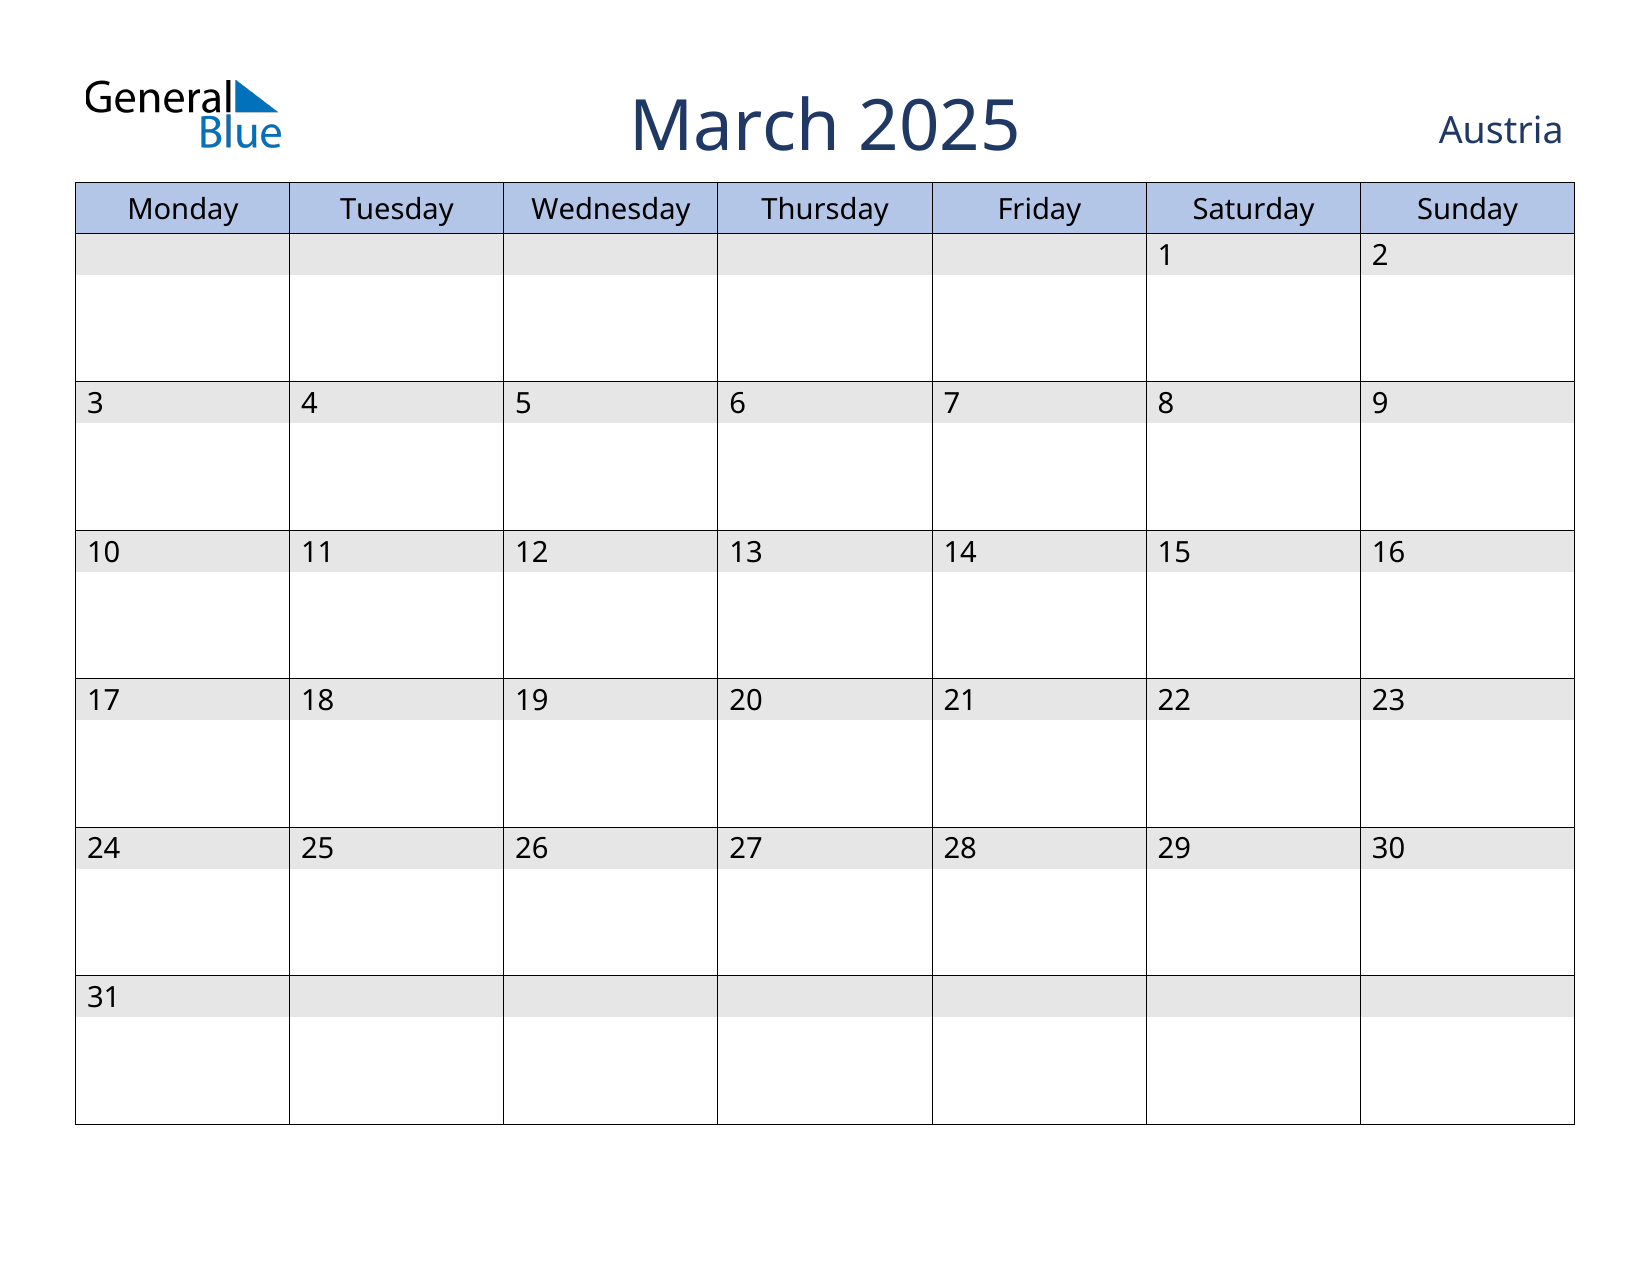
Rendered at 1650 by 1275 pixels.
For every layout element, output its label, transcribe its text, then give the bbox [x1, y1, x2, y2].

table_cell [1361, 423, 1574, 530]
table_cell 25 [290, 828, 503, 869]
table_cell 5 [504, 382, 717, 423]
table_cell 30 [1361, 828, 1574, 869]
table_cell [290, 423, 503, 530]
table_cell [933, 976, 1146, 1017]
table_cell 9 [1361, 382, 1574, 423]
table_cell 11 [290, 531, 503, 572]
table_cell 20 [718, 679, 932, 720]
table_cell [718, 720, 932, 827]
table_cell 8 [1147, 382, 1360, 423]
table_cell 27 [718, 828, 932, 869]
table_header Austria [1146, 75, 1574, 182]
table_cell 4 [290, 382, 503, 423]
table_cell [76, 572, 289, 678]
picture [86, 80, 281, 148]
table_cell [76, 423, 289, 530]
table_cell [1361, 869, 1574, 975]
table_cell [933, 1017, 1146, 1123]
table_cell 26 [504, 828, 717, 869]
table_cell [1147, 869, 1360, 975]
table_cell 3 [76, 382, 289, 423]
table_cell [76, 1017, 289, 1123]
table_cell 12 [504, 531, 717, 572]
table_cell [1361, 720, 1574, 827]
table_cell 2 [1361, 234, 1574, 275]
table_cell [718, 275, 932, 381]
table_cell 19 [504, 679, 717, 720]
table_cell [504, 869, 717, 975]
table_cell [290, 976, 503, 1017]
table_cell [933, 275, 1146, 381]
table_cell 15 [1147, 531, 1360, 572]
table_header [76, 75, 503, 182]
table_cell Wednesday [504, 183, 717, 233]
table_cell [1147, 720, 1360, 827]
table_cell 22 [1147, 679, 1360, 720]
table_cell [504, 234, 717, 275]
table_cell 21 [933, 679, 1146, 720]
table_cell 6 [718, 382, 932, 423]
table_cell [504, 423, 717, 530]
table_cell 17 [76, 679, 289, 720]
table_cell [290, 720, 503, 827]
table_cell [290, 275, 503, 381]
table_cell [1147, 1017, 1360, 1123]
table_cell [1361, 275, 1574, 381]
table_cell Thursday [718, 183, 932, 233]
table_cell [76, 234, 289, 275]
table_cell [1147, 275, 1360, 381]
table_cell 7 [933, 382, 1146, 423]
table_cell [1361, 976, 1574, 1017]
table_cell 1 [1147, 234, 1360, 275]
table_cell Friday [933, 183, 1146, 233]
table_cell 31 [76, 976, 289, 1017]
table_cell [1147, 423, 1360, 530]
table_cell 24 [76, 828, 289, 869]
table_cell [933, 234, 1146, 275]
table_cell [290, 869, 503, 975]
table_cell Saturday [1147, 183, 1360, 233]
table_header March 2025 [504, 75, 1146, 182]
table_cell 16 [1361, 531, 1574, 572]
table_cell [718, 572, 932, 678]
table_cell [76, 720, 289, 827]
table_cell 23 [1361, 679, 1574, 720]
table_cell [1361, 1017, 1574, 1123]
table_cell [1147, 572, 1360, 678]
table_cell [718, 423, 932, 530]
table_cell [290, 1017, 503, 1123]
table_cell 28 [933, 828, 1146, 869]
table_cell [1147, 976, 1360, 1017]
table_cell [718, 869, 932, 975]
table_cell [718, 234, 932, 275]
table_cell [290, 234, 503, 275]
table_cell Monday [76, 183, 289, 233]
table_cell 29 [1147, 828, 1360, 869]
table_cell 10 [76, 531, 289, 572]
table_cell [504, 275, 717, 381]
table_cell [933, 869, 1146, 975]
table_cell [933, 423, 1146, 530]
table_cell 13 [718, 531, 932, 572]
table_cell [718, 976, 932, 1017]
table_cell [718, 1017, 932, 1123]
table_cell [504, 1017, 717, 1123]
table_cell Sunday [1361, 183, 1574, 233]
table_cell [504, 720, 717, 827]
table_cell 18 [290, 679, 503, 720]
table_cell [933, 720, 1146, 827]
table_cell [76, 869, 289, 975]
table_cell Tuesday [290, 183, 503, 233]
table_cell [290, 572, 503, 678]
table_cell [933, 572, 1146, 678]
table_cell [504, 976, 717, 1017]
table_cell [1361, 572, 1574, 678]
table_cell [504, 572, 717, 678]
table_cell 14 [933, 531, 1146, 572]
table_cell [76, 275, 289, 381]
